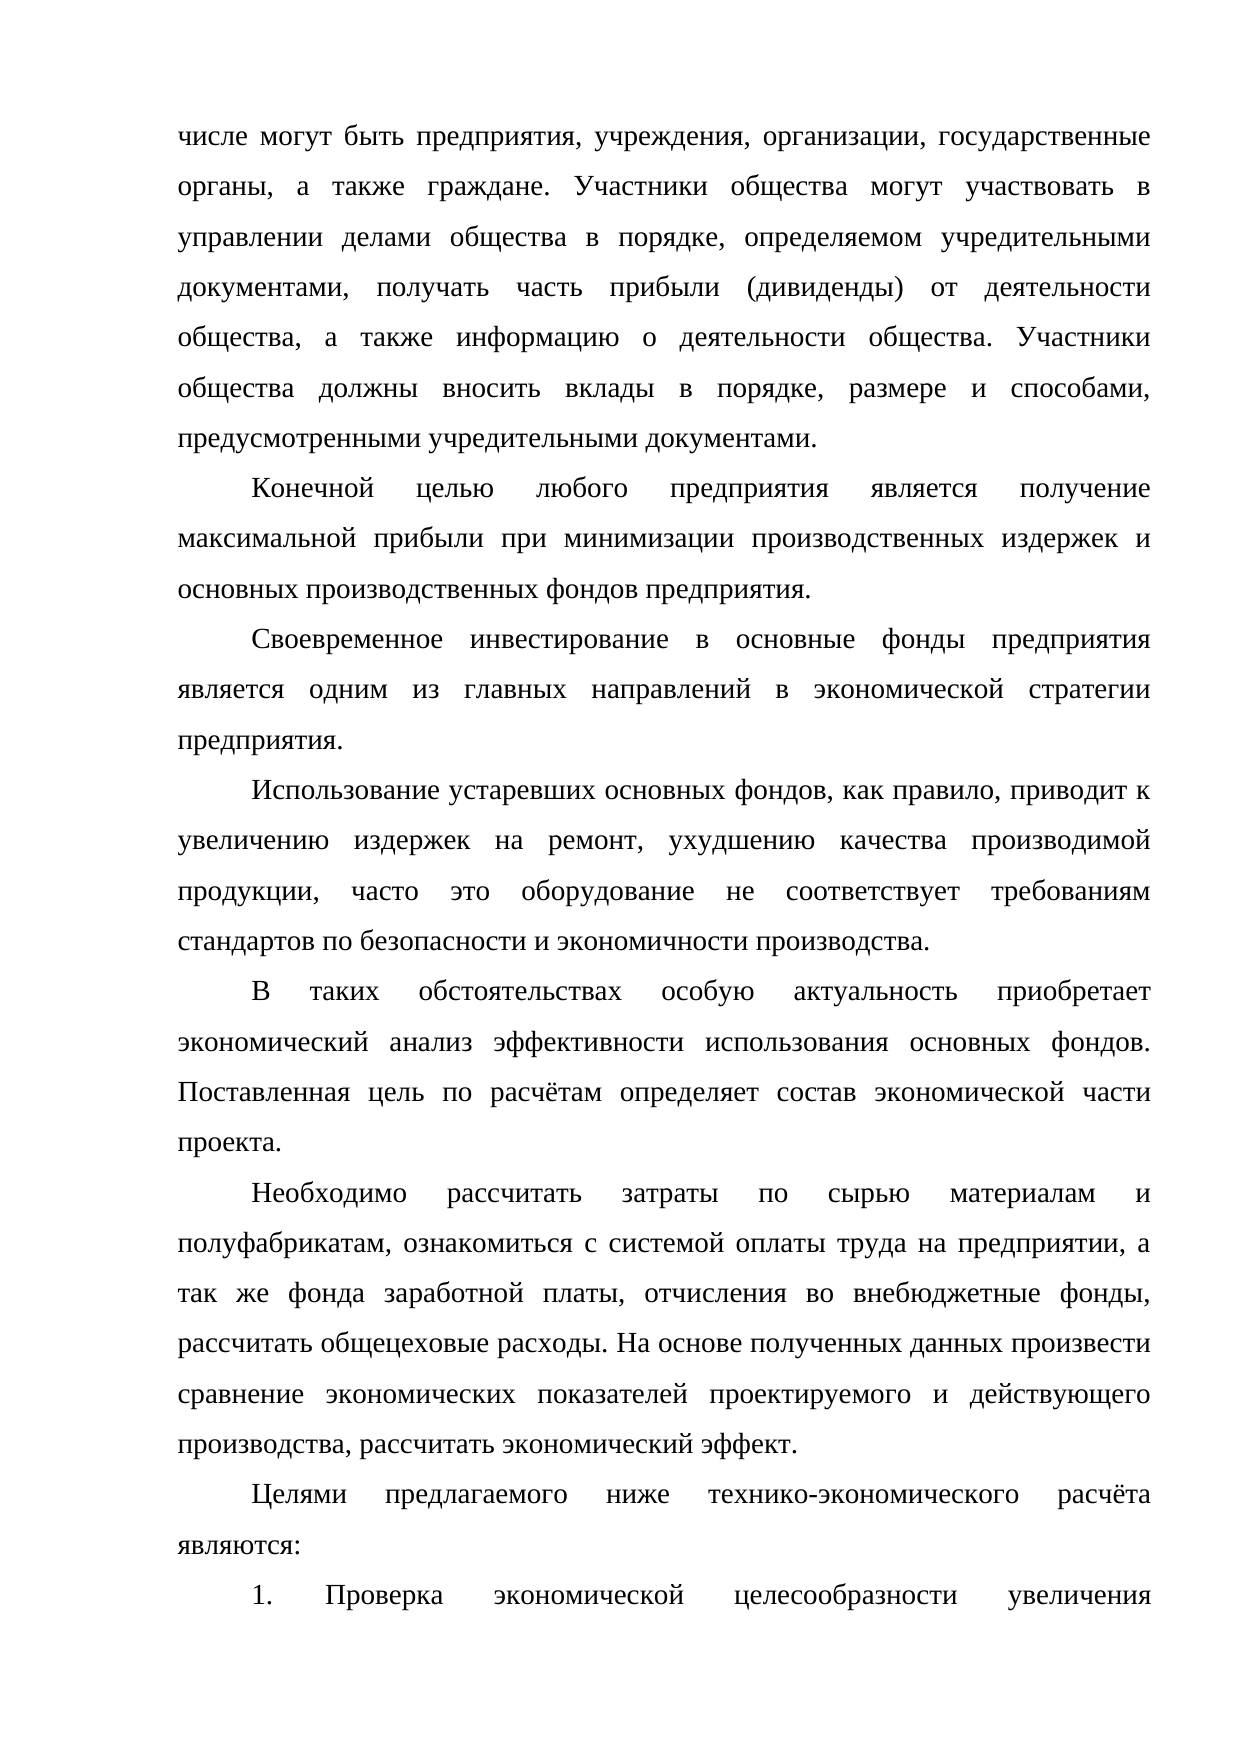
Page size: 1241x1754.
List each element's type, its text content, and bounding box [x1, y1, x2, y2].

text Целями предлагаемого ниже технико-экономического расчёта являются: [177, 1477, 1152, 1560]
text Своевременное инвестирование в основные фонды предприятия является одним из главных направлений в экономической стратегии предприятия. [177, 621, 1152, 755]
text В таких обстоятельствах особую актуальность приобретает экономический анализ эффективности использования основных фондов. Поставленная цель по расчётам определяет состав экономической части проекта. [177, 973, 1152, 1158]
text Конечной целью любого предприятия является получение максимальной прибыли при минимизации производственных издержек и основных производственных фондов предприятия. [177, 470, 1152, 604]
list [177, 1577, 1152, 1611]
text Необходимо рассчитать затраты по сырью материалам и полуфабрикатам, ознакомиться с системой оплаты труда на предприятии, а так же фонда заработной платы, отчисления во внебюджетные фонды, рассчитать общецеховые расходы. На основе полученных данных произвести сравнение экономических показателей проектируемого и действующего производства, рассчитать экономический эффект. [177, 1175, 1152, 1460]
text Использование устаревших основных фондов, как правило, приводит к увеличению издержек на ремонт, ухудшению качества производимой продукции, часто это оборудование не соответствует требованиям стандартов по безопасности и экономичности производства. [177, 772, 1152, 957]
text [177, 118, 1152, 453]
